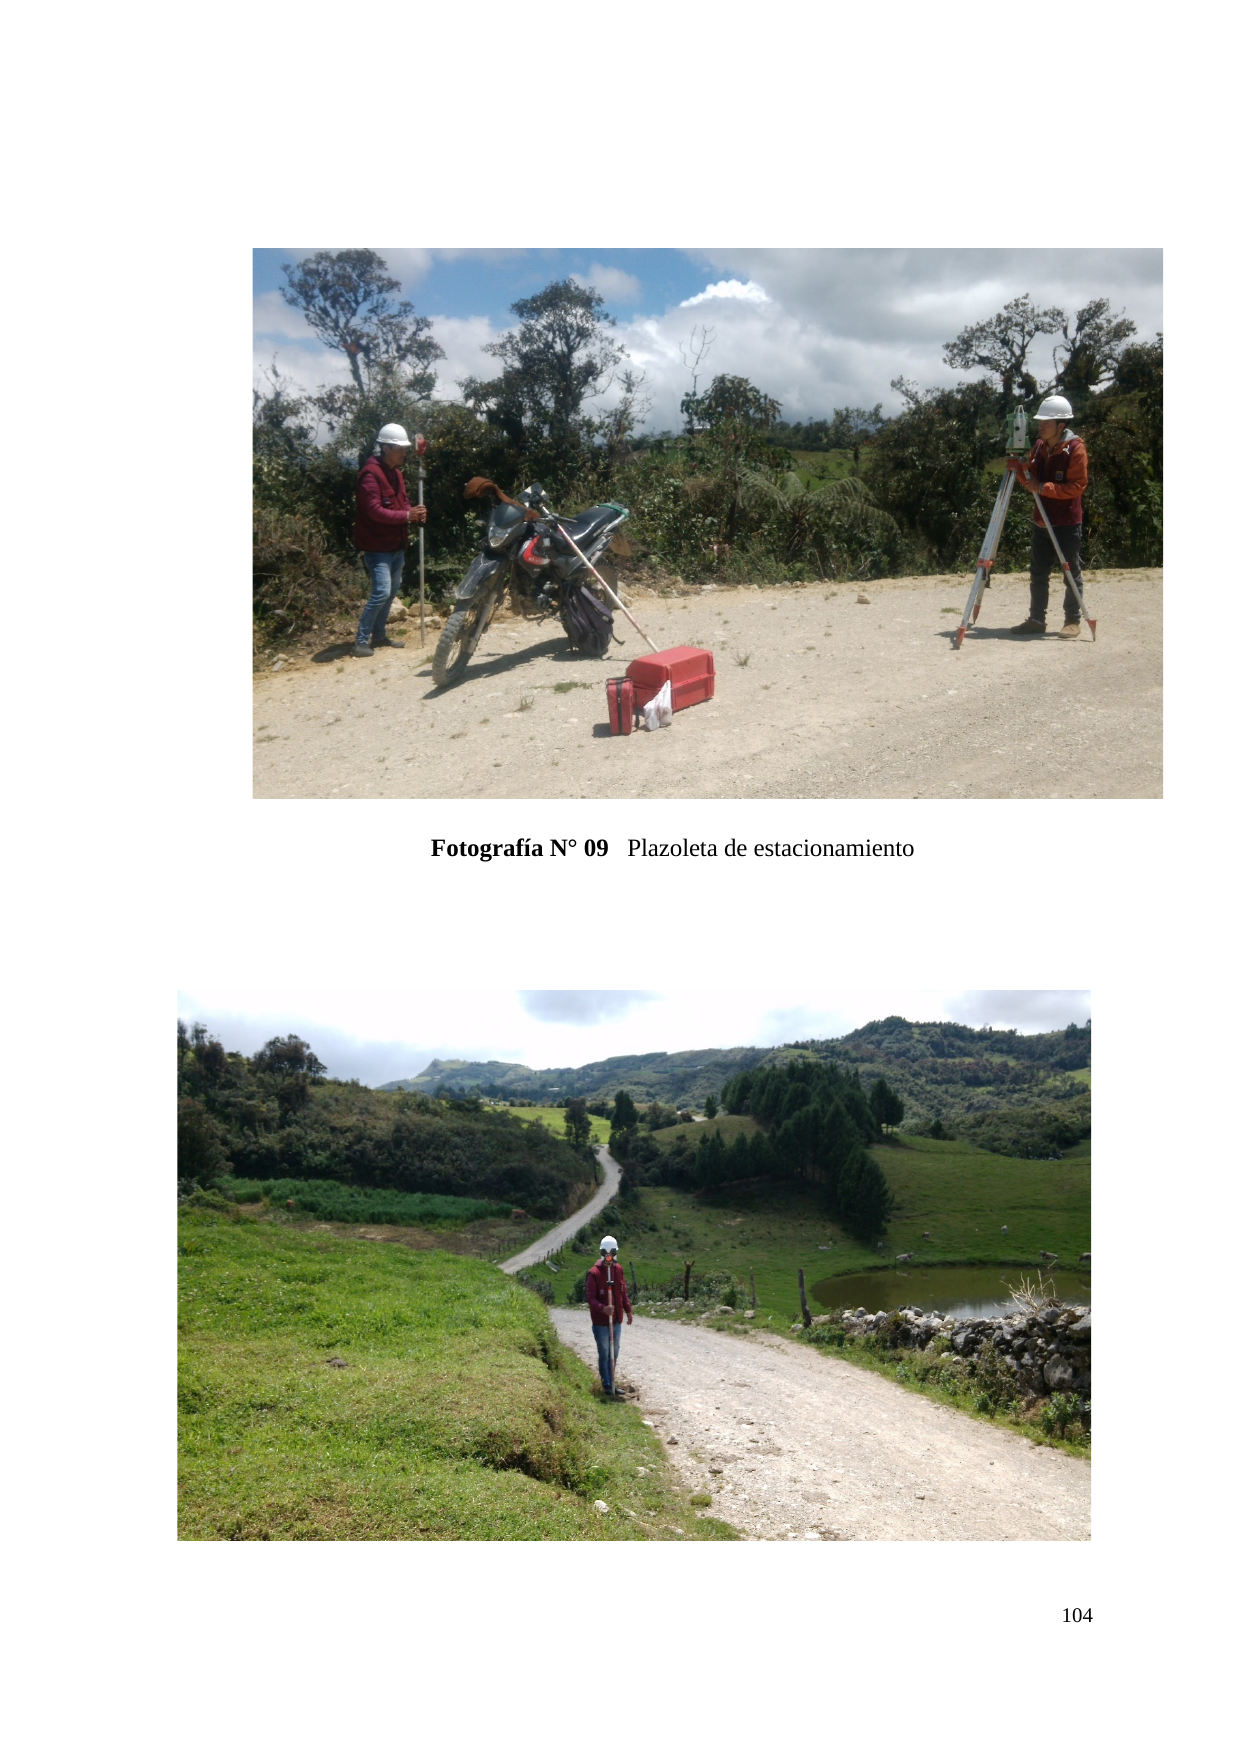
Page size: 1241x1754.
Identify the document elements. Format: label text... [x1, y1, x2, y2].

picture [177, 990, 1092, 1541]
text Fotografía N° 09 Plazoleta de estacionamiento [253, 833, 1092, 861]
picture [252, 248, 1164, 799]
